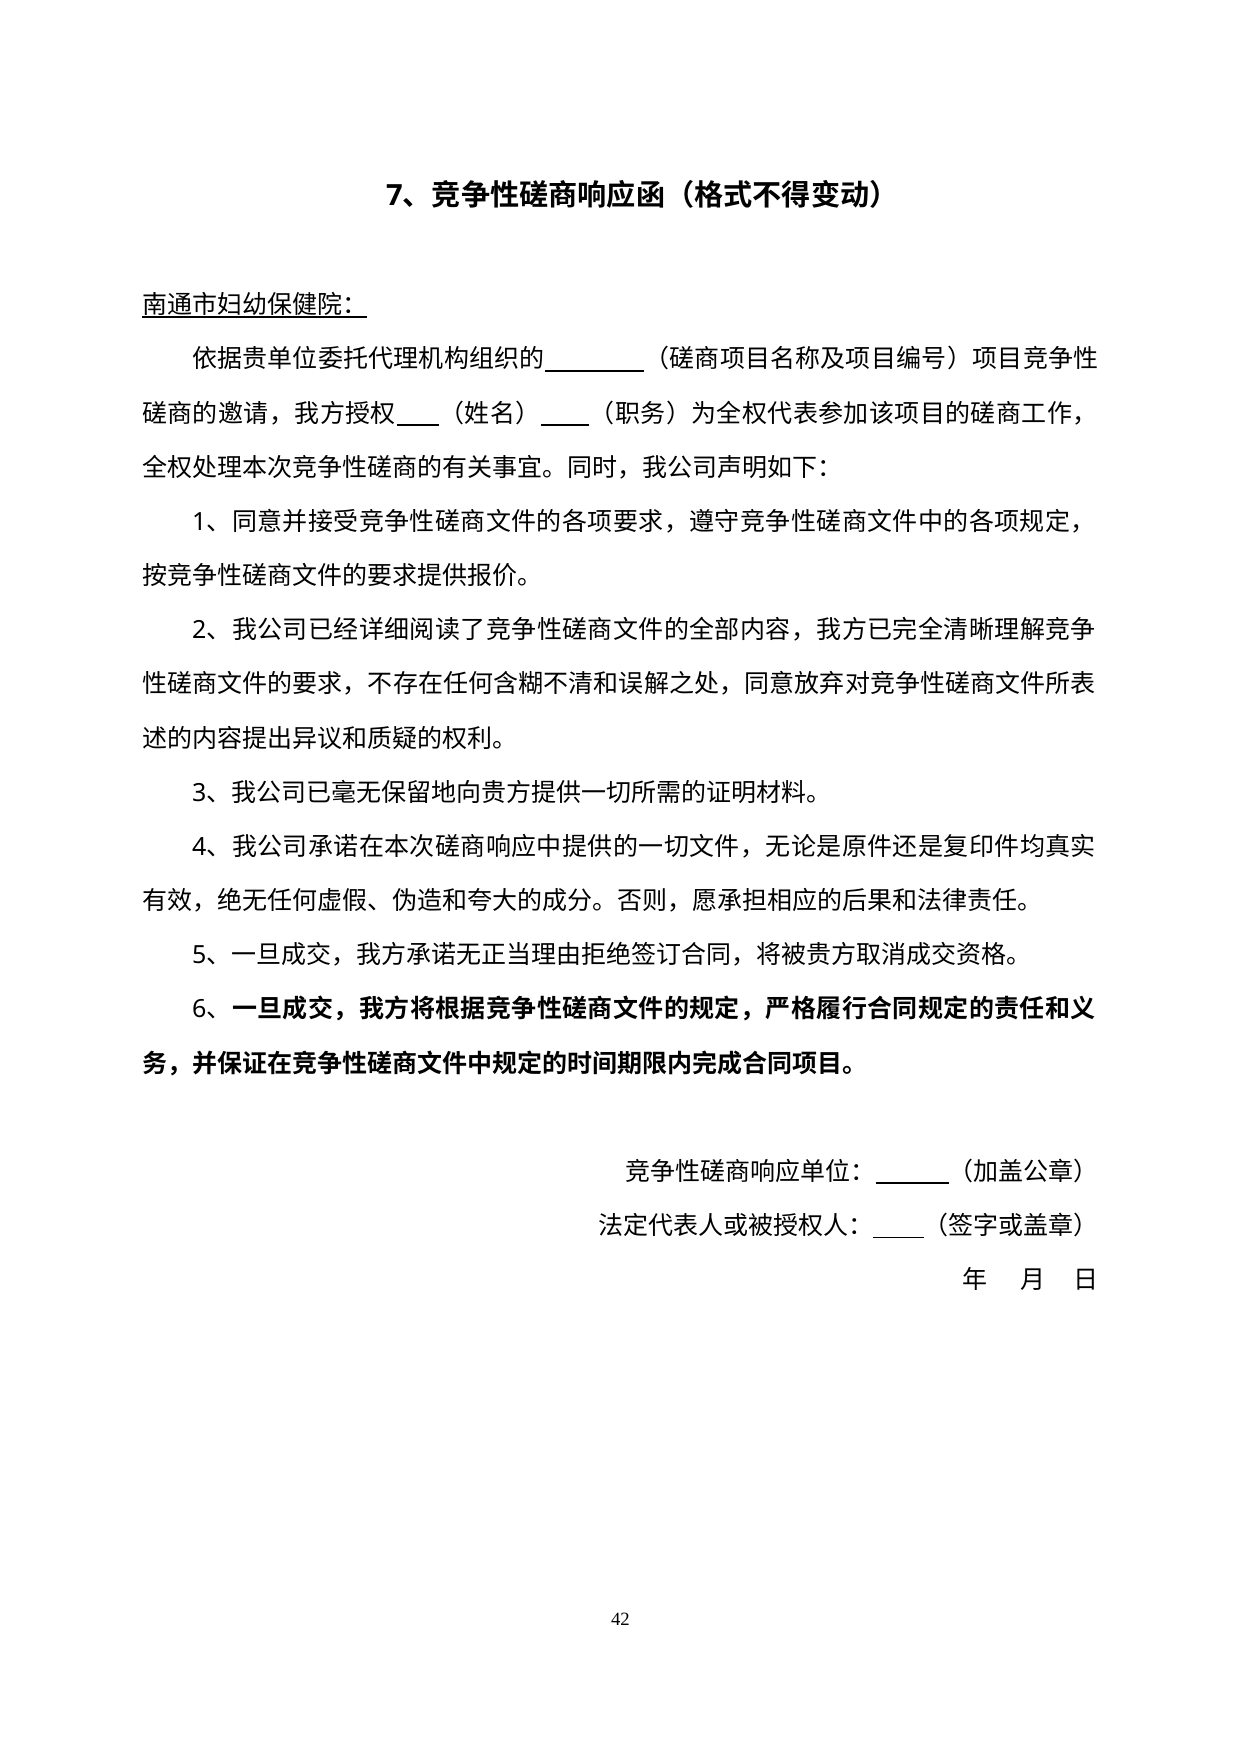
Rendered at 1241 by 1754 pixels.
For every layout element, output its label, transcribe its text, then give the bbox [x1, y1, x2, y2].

text 竞争性磋商响应单位： （加盖公章） [142, 1137, 1098, 1191]
text 2、我公司已经详细阅读了竞争性磋商文件的全部内容，我方已完全清晰理解竞争性磋商文件的要求，不存在任何含糊不清和误解之处，同意放弃对竞争性磋商文件所表述的内容提出异议和质疑的权利。 [142, 595, 1098, 758]
text 4、我公司承诺在本次磋商响应中提供的一切文件，无论是原件还是复印件均真实有效，绝无任何虚假、伪造和夸大的成分。否则，愿承担相应的后果和法律责任。 [142, 812, 1098, 920]
text 法定代表人或被授权人： （签字或盖章） [142, 1191, 1098, 1245]
text 年 月 日 [142, 1245, 1098, 1299]
text 5、一旦成交，我方承诺无正当理由拒绝签订合同，将被贵方取消成交资格。 [142, 920, 1098, 974]
text 依据贵单位委托代理机构组织的 （磋商项目名称及项目编号）项目竞争性磋商的邀请，我方授权 （姓名） （职务）为全权代表参加该项目的磋商工作，全权处理本次竞争性磋商的有关事宜。同时，我公司声明如下： [142, 324, 1098, 487]
text 南通市妇幼保健院： [142, 270, 1098, 324]
text 7、竞争性磋商响应函（格式不得变动） [142, 162, 1098, 216]
text 3、我公司已毫无保留地向贵方提供一切所需的证明材料。 [142, 758, 1098, 812]
text 1、同意并接受竞争性磋商文件的各项要求，遵守竞争性磋商文件中的各项规定，按竞争性磋商文件的要求提供报价。 [142, 487, 1098, 595]
text 6、一旦成交，我方将根据竞争性磋商文件的规定，严格履行合同规定的责任和义务，并保证在竞争性磋商文件中规定的时间期限内完成合同项目。 [142, 974, 1098, 1083]
